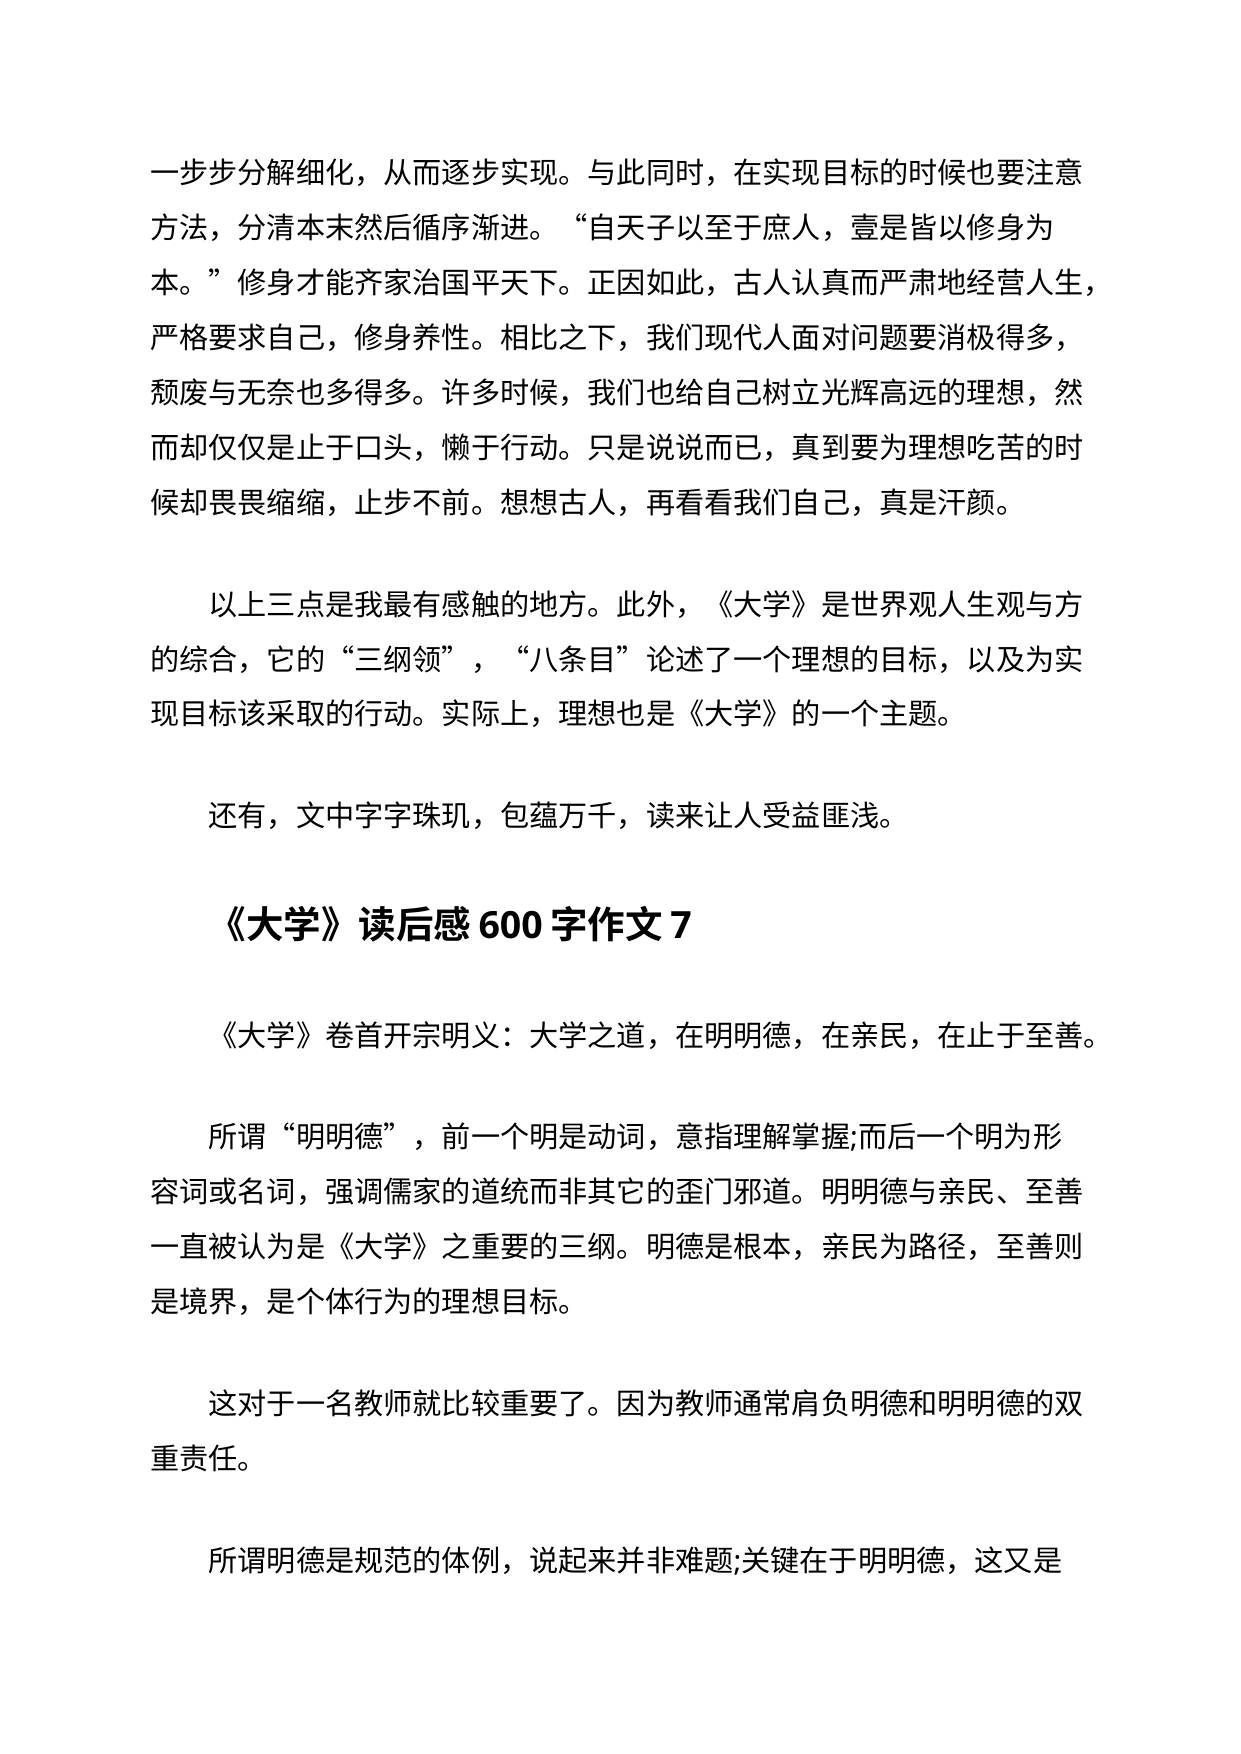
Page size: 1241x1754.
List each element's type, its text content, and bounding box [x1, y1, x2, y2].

text 《大学》卷首开宗明义：大学之道，在明明德，在亲民，在止于至善。 [150, 1012, 1090, 1054]
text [150, 150, 1090, 522]
text 还有，文中字字珠玑，包蕴万千，读来让人受益匪浅。 [150, 793, 1090, 835]
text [150, 1537, 1090, 1579]
text 《大学》读后感600字作文7 [150, 894, 1090, 949]
text 以上三点是我最有感触的地方。此外，《大学》是世界观人生观与方的综合，它的“三纲领”，“八条目”论述了一个理想的目标，以及为实现目标该采取的行动。实际上，理想也是《大学》的一个主题。 [150, 581, 1090, 733]
text 这对于一名教师就比较重要了。因为教师通常肩负明德和明明德的双重责任。 [150, 1380, 1090, 1478]
text 所谓“明明德”，前一个明是动词，意指理解掌握;而后一个明为形容词或名词，强调儒家的道统而非其它的歪门邪道。明明德与亲民、至善一直被认为是《大学》之重要的三纲。明德是根本，亲民为路径，至善则是境界，是个体行为的理想目标。 [150, 1114, 1090, 1321]
